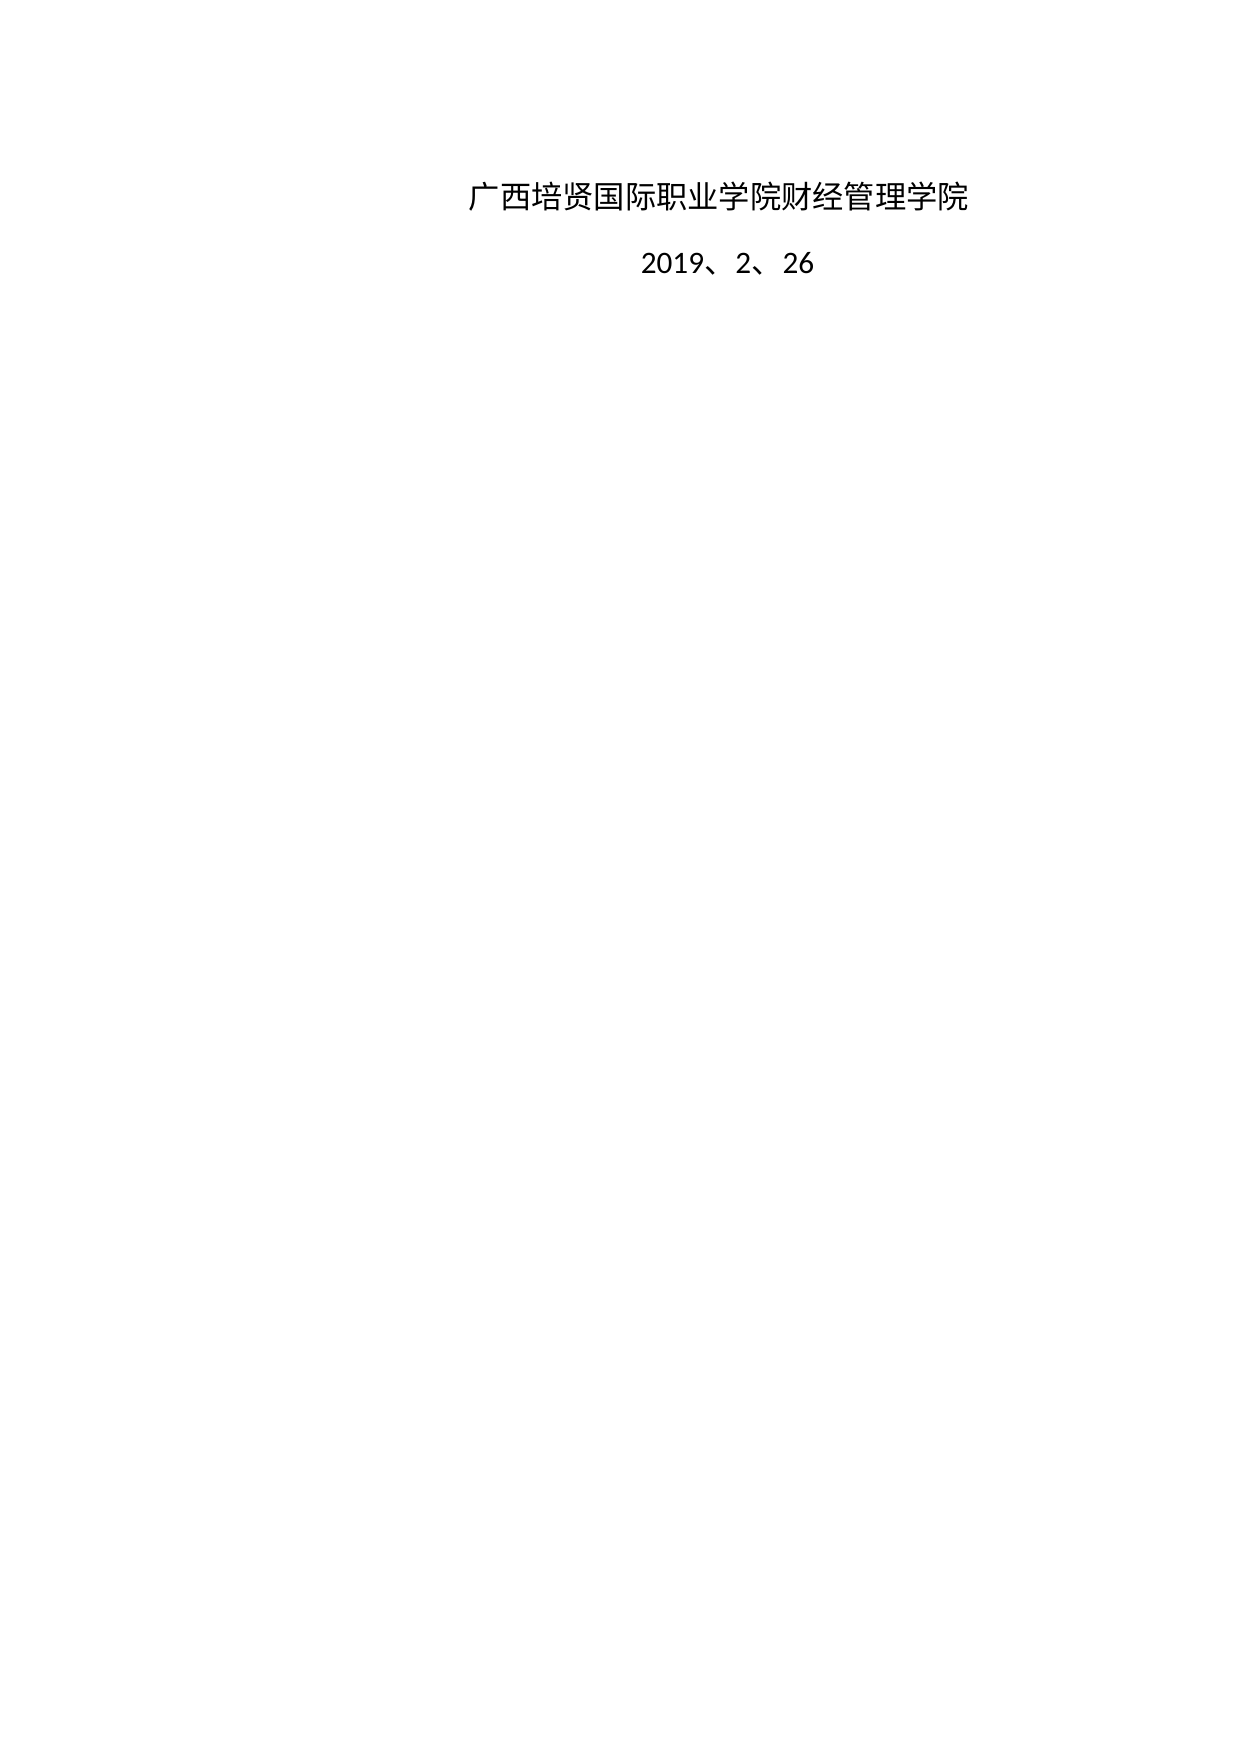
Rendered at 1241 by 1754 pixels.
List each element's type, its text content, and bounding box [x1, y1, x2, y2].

text 2019、2、26 [187, 227, 1053, 292]
text 广西培贤国际职业学院财经管理学院 [187, 162, 1053, 227]
